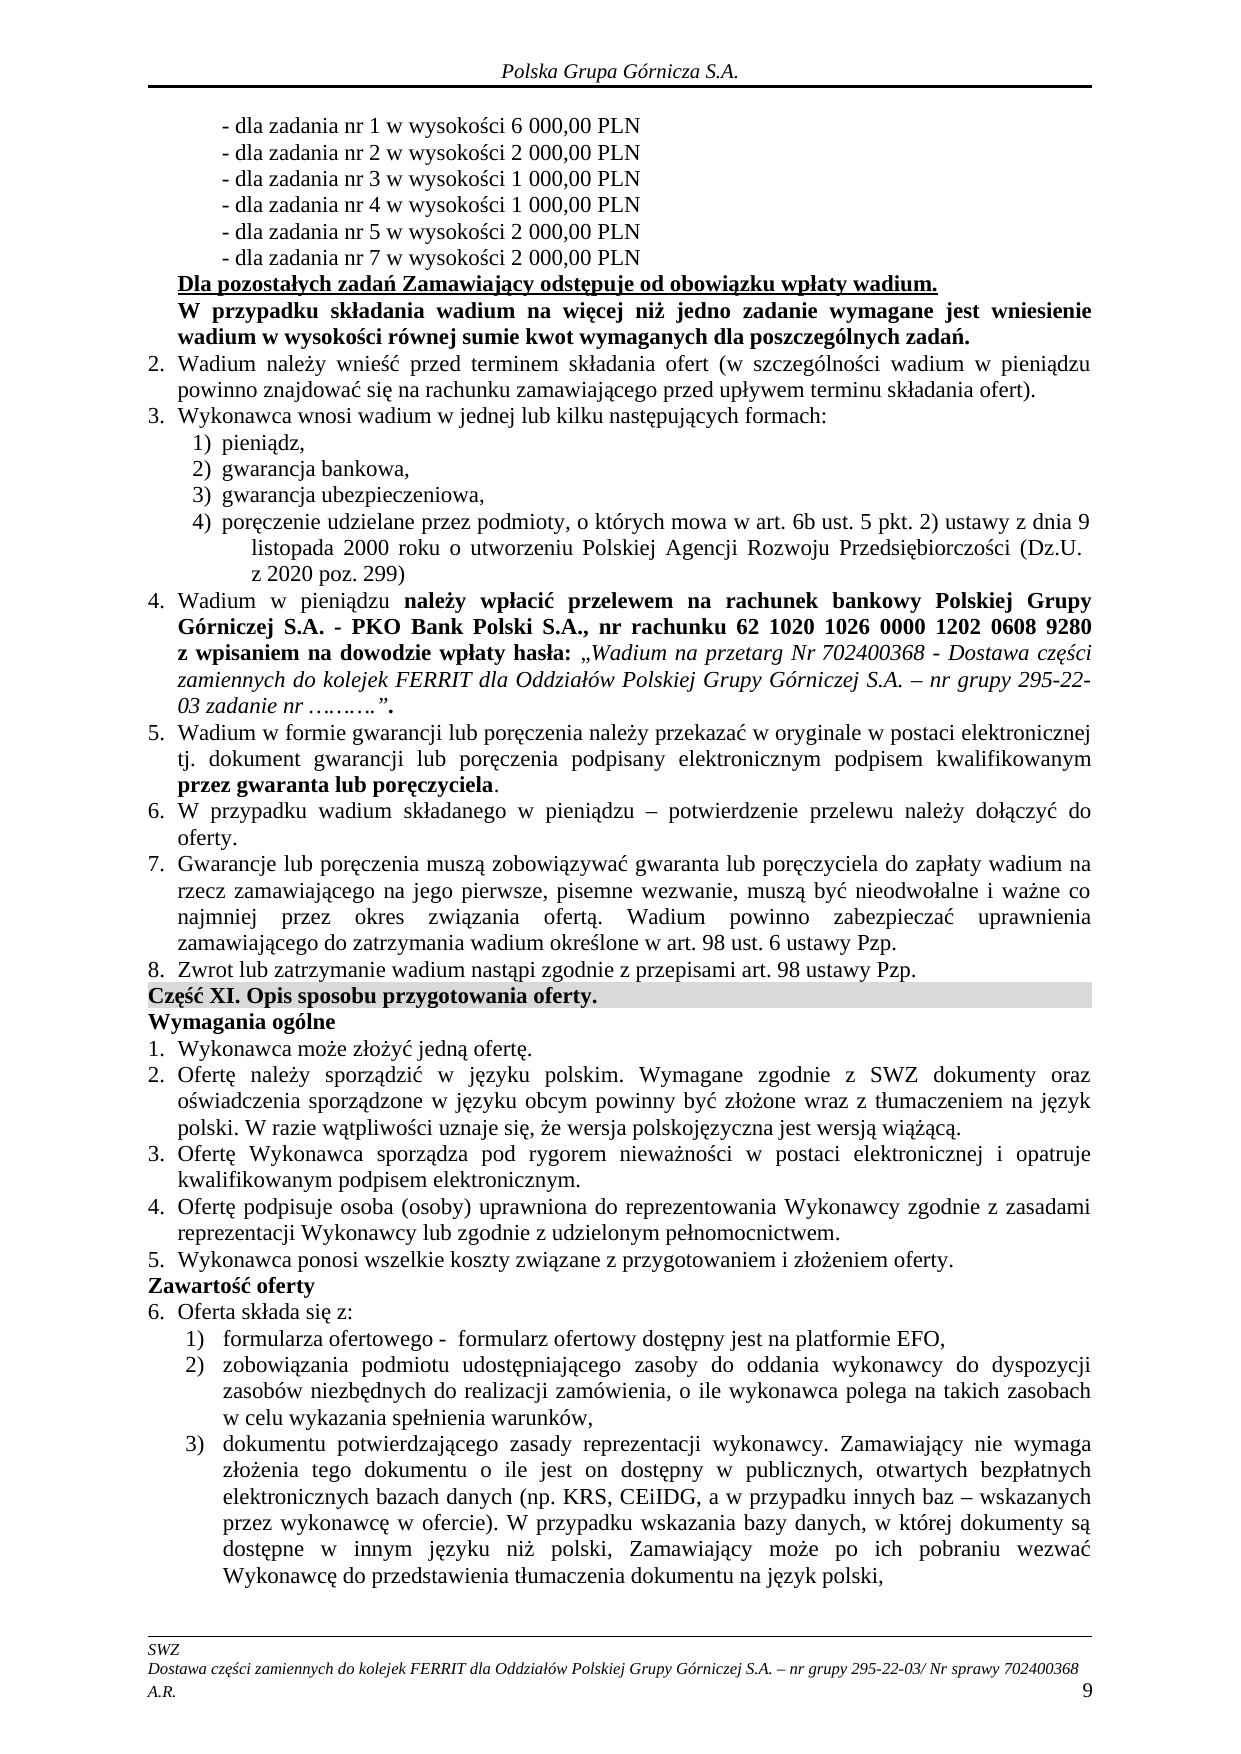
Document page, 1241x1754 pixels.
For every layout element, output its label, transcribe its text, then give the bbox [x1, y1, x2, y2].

list pieniądz, [192, 429, 1092, 455]
list - dla zadania nr 3 w wysokości 1 000,00 PLN [222, 165, 1092, 191]
list Wykonawca może złożyć jedną ofertę. [148, 1035, 1092, 1061]
subtitle Część XI. Opis sposobu przygotowania oferty. [148, 982, 1092, 1008]
list Ofertę Wykonawca sporządza pod rygorem nieważności w postaci elektronicznej i opatruje kwalifikowanym podpisem elektronicznym. [148, 1140, 1092, 1193]
list Oferta składa się z: [148, 1298, 1092, 1325]
list - dla zadania nr 1 w wysokości 6 000,00 PLN [222, 112, 1092, 139]
list Dla pozostałych zadań Zamawiający odstępuje od obowiązku wpłaty wadium. [177, 271, 1092, 297]
list Wadium należy wnieść przed terminem składania ofert (w szczególności wadium w pieniądzu powinno znajdować się na rachunku zamawiającego przed upływem terminu składania ofert). [148, 349, 1092, 402]
list gwarancja ubezpieczeniowa, [192, 481, 1092, 508]
list - dla zadania nr 2 w wysokości 2 000,00 PLN [222, 139, 1092, 165]
list Gwarancje lub poręczenia muszą zobowiązywać gwaranta lub poręczyciela do zapłaty wadium na rzecz zamawiającego na jego pierwsze, pisemne wezwanie, muszą być nieodwołalne i ważne co najmniej przez okres związania ofertą. Wadium powinno zabezpieczać uprawnienia zamawiającego do zatrzymania wadium określone w art. 98 ust. 6 ustawy Pzp. [148, 850, 1092, 956]
list - dla zadania nr 7 w wysokości 2 000,00 PLN [222, 244, 1092, 271]
text Zawartość oferty [148, 1272, 1092, 1298]
list Ofertę należy sporządzić w języku polskim. Wymagane zgodnie z SWZ dokumenty oraz oświadczenia sporządzone w języku obcym powinny być złożone wraz z tłumaczeniem na język polski. W razie wątpliwości uznaje się, że wersja polskojęzyczna jest wersją wiążącą. [148, 1061, 1092, 1140]
list Ofertę podpisuje osoba (osoby) uprawniona do reprezentowania Wykonawcy zgodnie z zasadami reprezentacji Wykonawcy lub zgodnie z udzielonym pełnomocnictwem. [148, 1193, 1092, 1246]
list Wykonawca wnosi wadium w jednej lub kilku następujących formach: [148, 402, 1092, 429]
list Wadium w formie gwarancji lub poręczenia należy przekazać w oryginale w postaci elektronicznej tj. dokument gwarancji lub poręczenia podpisany elektronicznym podpisem kwalifikowanym przez gwaranta lub poręczyciela. [148, 718, 1092, 798]
list gwarancja bankowa, [192, 455, 1092, 481]
list formularza ofertowego - formularz ofertowy dostępny jest na platformie EFO, [185, 1325, 1092, 1351]
list W przypadku składania wadium na więcej niż jedno zadanie wymagane jest wniesienie wadium w wysokości równej sumie kwot wymaganych dla poszczególnych zadań. [177, 297, 1092, 349]
list - dla zadania nr 4 w wysokości 1 000,00 PLN [222, 191, 1092, 218]
text Wymagania ogólne [148, 1008, 1092, 1035]
list poręczenie udzielane przez podmioty, o których mowa w art. 6b ust. 5 pkt. 2) ustawy z dnia 9 listopada 2000 roku o utworzeniu Polskiej Agencji Rozwoju Przedsiębiorczości (Dz.U. z 2020 poz. 299) [192, 508, 1092, 587]
list W przypadku wadium składanego w pieniądzu – potwierdzenie przelewu należy dołączyć do oferty. [148, 798, 1092, 850]
list dokumentu potwierdzającego zasady reprezentacji wykonawcy. Zamawiający nie wymaga złożenia tego dokumentu o ile jest on dostępny w publicznych, otwartych bezpłatnych elektronicznych bazach danych (np. KRS, CEiIDG, a w przypadku innych baz – wskazanych przez wykonawcę w ofercie). W przypadku wskazania bazy danych, w której dokumenty są dostępne w innym języku niż polski, Zamawiający może po ich pobraniu wezwać Wykonawcę do przedstawienia tłumaczenia dokumentu na język polski, [185, 1430, 1092, 1588]
list Wykonawca ponosi wszelkie koszty związane z przygotowaniem i złożeniem oferty. [148, 1246, 1092, 1272]
list zobowiązania podmiotu udostępniającego zasoby do oddania wykonawcy do dyspozycji zasobów niezbędnych do realizacji zamówienia, o ile wykonawca polega na takich zasobach w celu wykazania spełnienia warunków, [185, 1351, 1092, 1430]
list - dla zadania nr 5 w wysokości 2 000,00 PLN [222, 218, 1092, 244]
list Zwrot lub zatrzymanie wadium nastąpi zgodnie z przepisami art. 98 ustawy Pzp. [148, 956, 1092, 982]
list Wadium w pieniądzu należy wpłacić przelewem na rachunek bankowy Polskiej Grupy Górniczej S.A. - PKO Bank Polski S.A., nr rachunku 62 1020 1026 0000 1202 0608 9280 z wpisaniem na dowodzie wpłaty hasła: „Wadium na przetarg Nr 702400368 - Dostawa części zamiennych do kolejek FERRIT dla Oddziałów Polskiej Grupy Górniczej S.A. – nr grupy 295-22-03 zadanie nr ……….”. [148, 587, 1092, 718]
